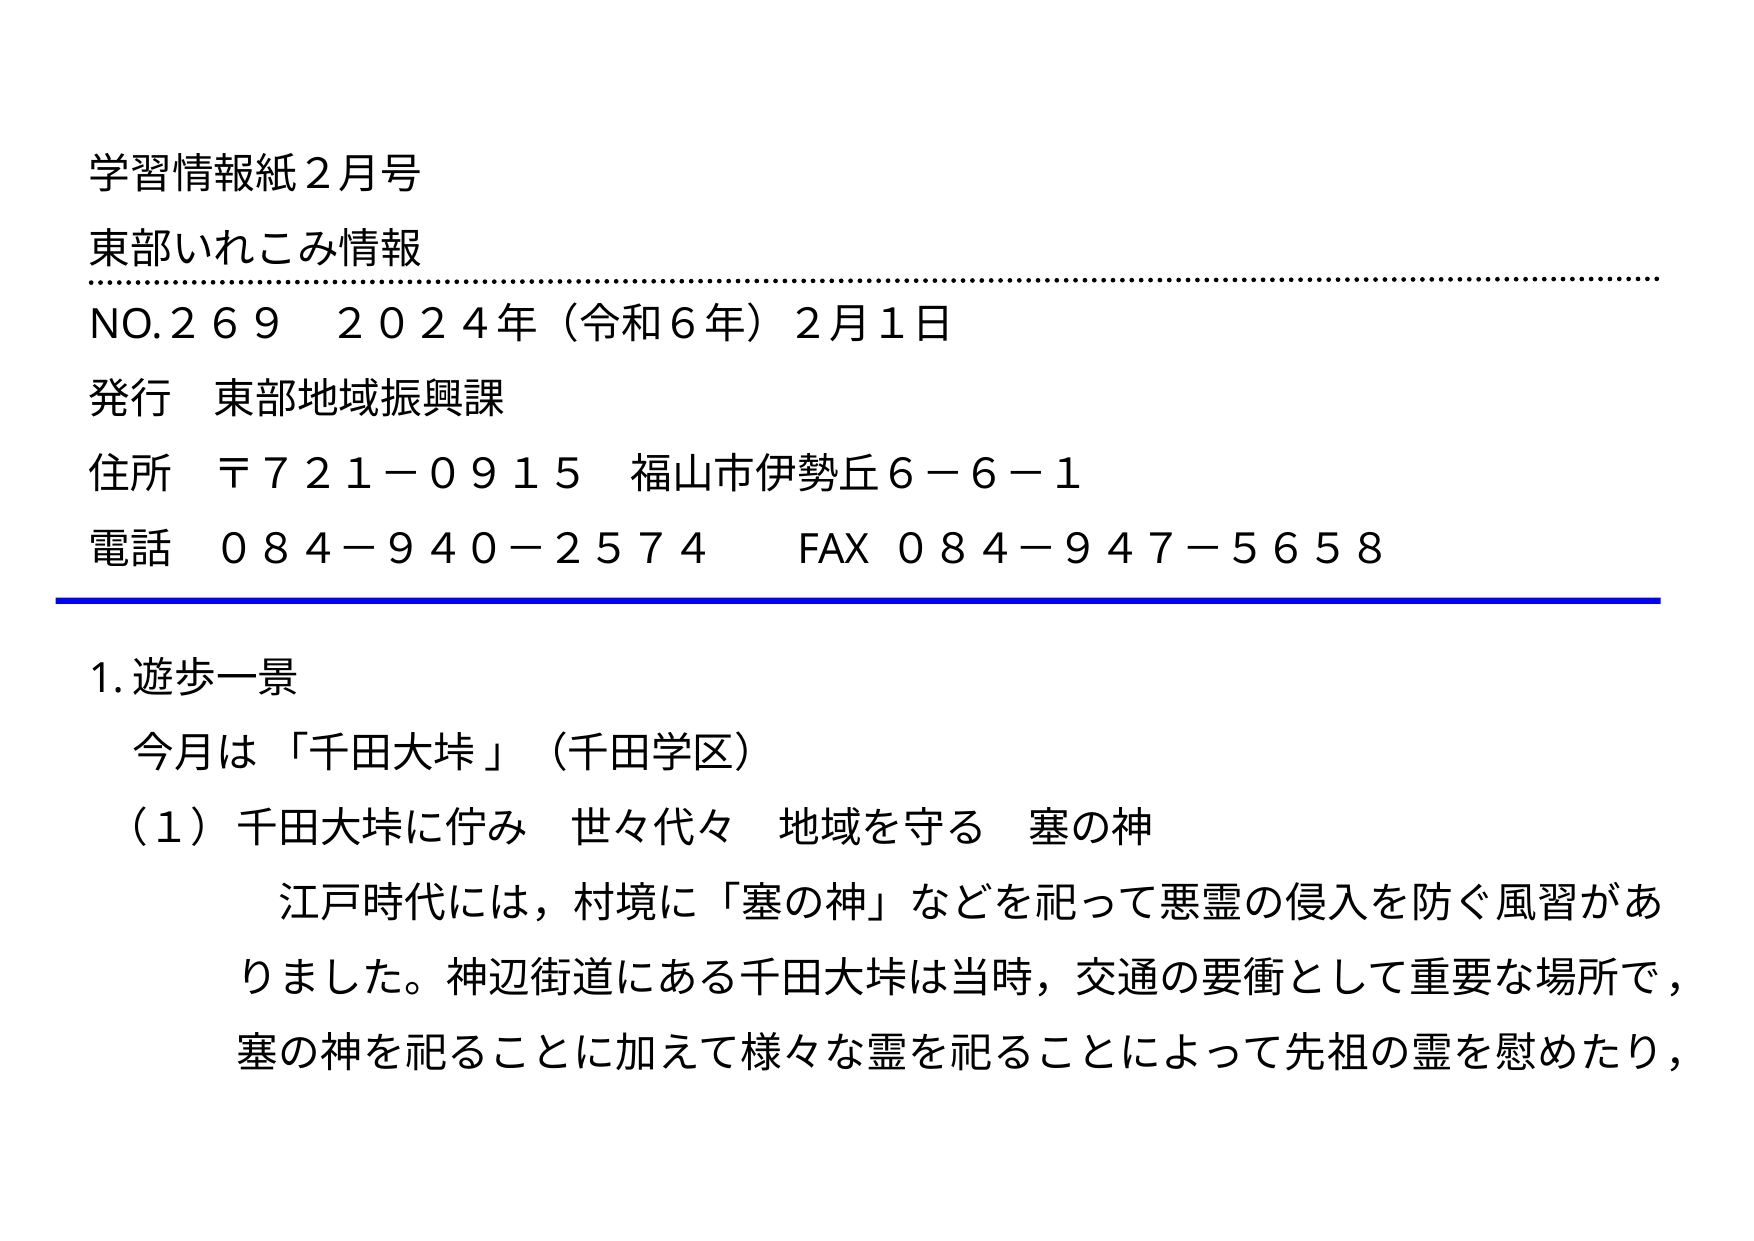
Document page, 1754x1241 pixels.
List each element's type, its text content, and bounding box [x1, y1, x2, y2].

text 学習情報紙２月号 [89, 133, 1665, 208]
list 遊歩一景 今月は 「千田大垰 」（千田学区） [89, 637, 1665, 787]
text 住所 〒７２１－０９１５ 福山市伊勢丘６－６－１ [89, 433, 1665, 508]
text 東部いれこみ情報 [89, 208, 1665, 283]
text 電話 ０８４－９４０－２５７４ FAX ０８４－９４７－５６５８ [89, 508, 1665, 583]
text NO.２６９ ２０２４年（令和６年）２月１日 [89, 283, 1665, 358]
text 発行 東部地域振興課 [89, 358, 1665, 433]
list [106, 787, 1665, 1087]
